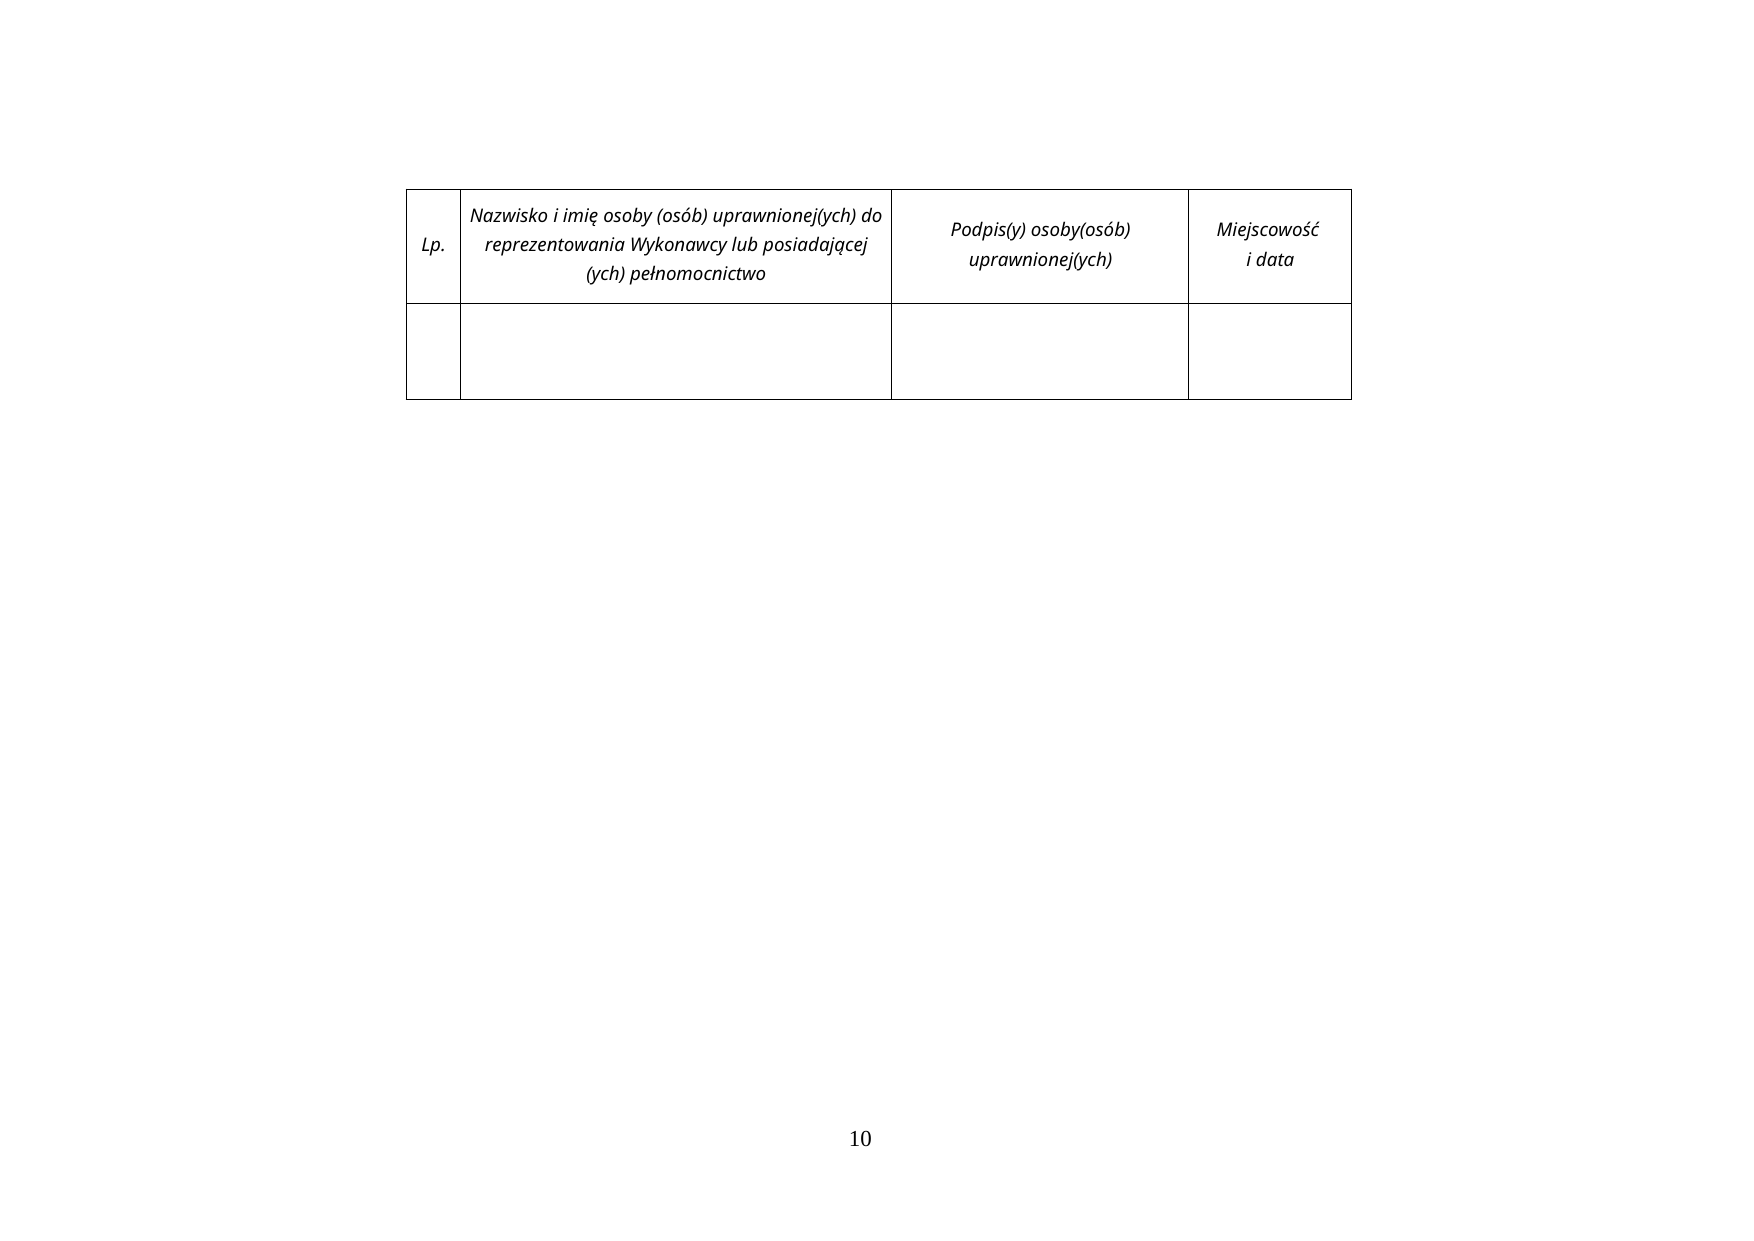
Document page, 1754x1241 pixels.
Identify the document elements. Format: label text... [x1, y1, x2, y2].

table_header Nazwisko i imię osoby (osób) uprawnionej(ych) do reprezentowania Wykonawcy lub posiadającej (ych) pełnomocnictwo [461, 190, 891, 302]
table_cell [1189, 304, 1351, 399]
table_header Lp. [407, 190, 460, 302]
table_cell [461, 304, 891, 399]
table_header Podpis(y) osoby(osób) uprawnionej(ych) [892, 190, 1188, 302]
table_cell [892, 304, 1188, 399]
table_header Miejscowość i data [1189, 190, 1351, 302]
table_cell [407, 304, 460, 399]
